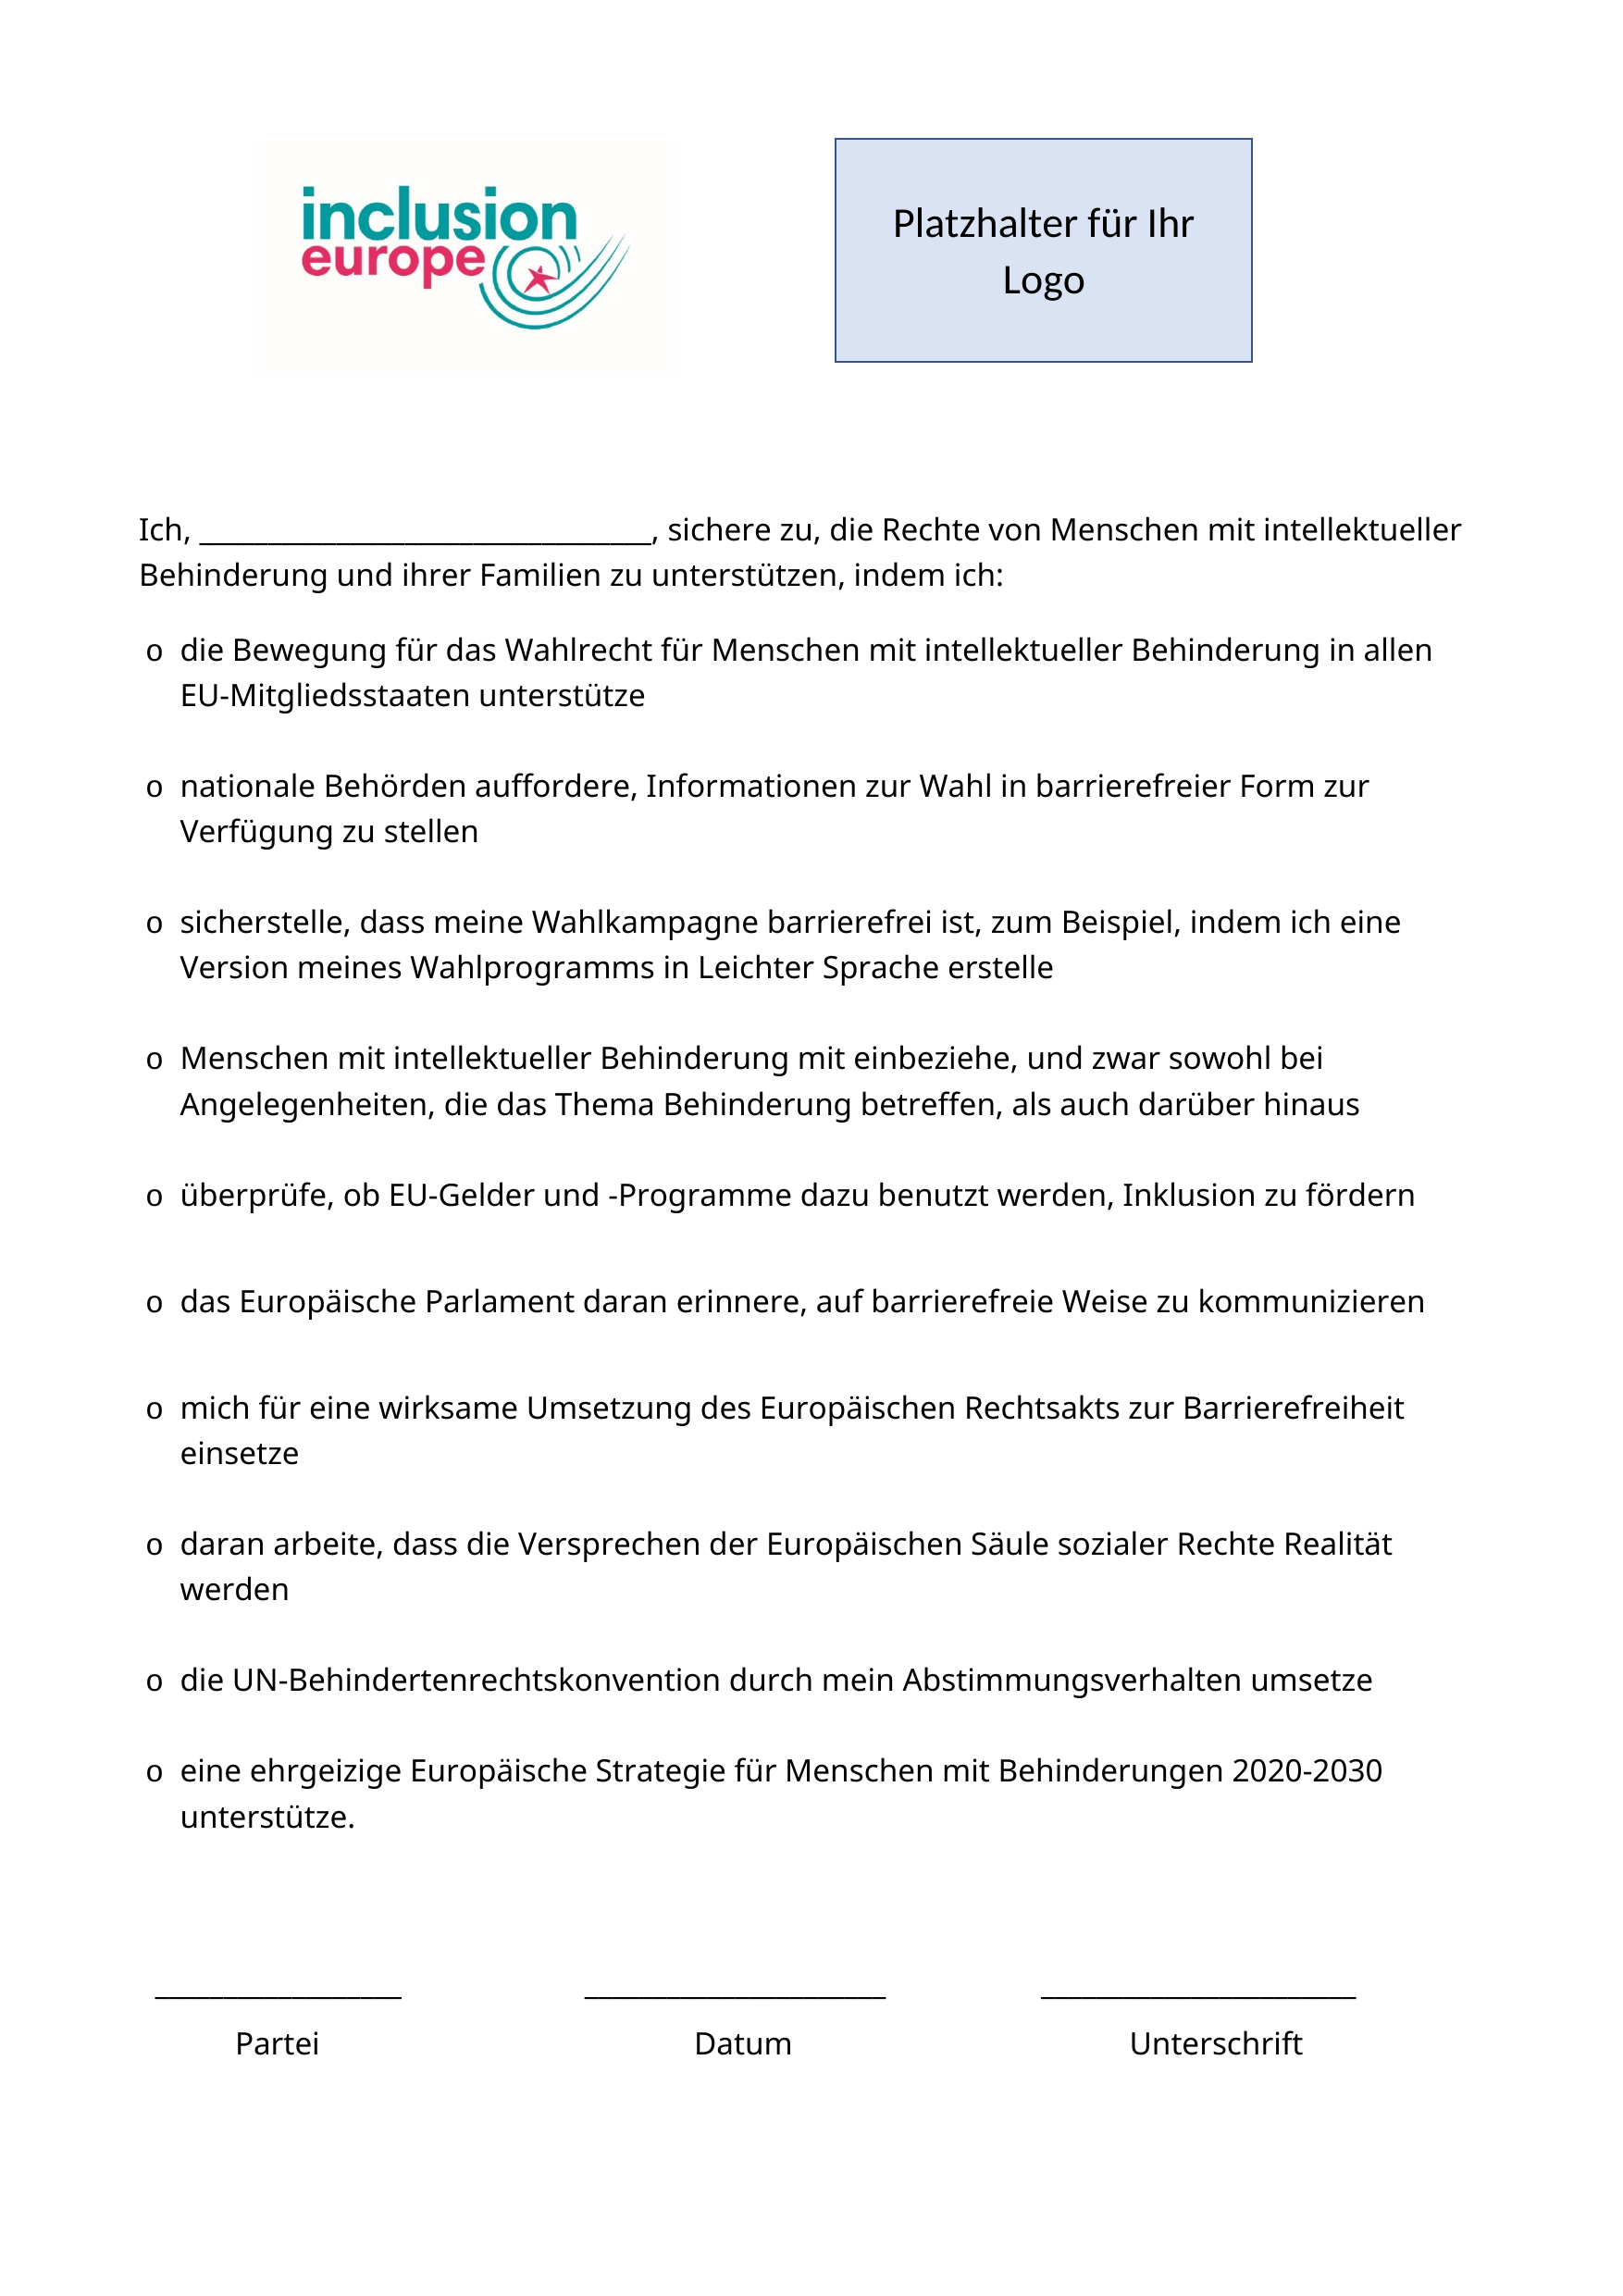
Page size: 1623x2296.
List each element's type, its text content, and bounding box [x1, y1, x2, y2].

list Menschen mit intellektueller Behinderung mit einbeziehe, und zwar sowohl bei Angelegenheiten, die das Thema Behinderung betreffen, als auch darüber hinaus [145, 1036, 1484, 1124]
list die UN-Behindertenrechtskonvention durch mein Abstimmungsverhalten umsetze [145, 1658, 1484, 1700]
list das Europäische Parlament daran erinnere, auf barrierefreie Weise zu kommunizieren [145, 1279, 1484, 1322]
picture [254, 139, 677, 377]
list sicherstelle, dass meine Wahlkampagne barrierefrei ist, zum Beispiel, indem ich eine Version meines Wahlprogramms in Leichter Sprache erstelle [145, 900, 1484, 988]
list nationale Behörden auffordere, Informationen zur Wahl in barrierefreier Form zur Verfügung zu stellen [145, 764, 1484, 852]
list überprüfe, ob EU-Gelder und -Programme dazu benutzt werden, Inklusion zu fördern [145, 1173, 1484, 1215]
text Partei Datum Unterschrift [139, 2022, 1484, 2065]
list eine ehrgeizige Europäische Strategie für Menschen mit Behinderungen 2020-2030 unterstütze. [145, 1749, 1484, 1837]
text Ich, _________________________________, sichere zu, die Rechte von Menschen mit intellektueller Behinderung und ihrer Familien zu unterstützen, indem ich: [139, 508, 1484, 595]
text __________________ ______________________ _______________________ [139, 1961, 1484, 2004]
list die Bewegung für das Wahlrecht für Menschen mit intellektueller Behinderung in allen EU-Mitgliedsstaaten unterstütze [145, 628, 1484, 715]
list mich für eine wirksame Umsetzung des Europäischen Rechtsakts zur Barrierefreiheit einsetze [145, 1385, 1484, 1473]
list daran arbeite, dass die Versprechen der Europäischen Säule sozialer Rechte Realität werden [145, 1521, 1484, 1609]
